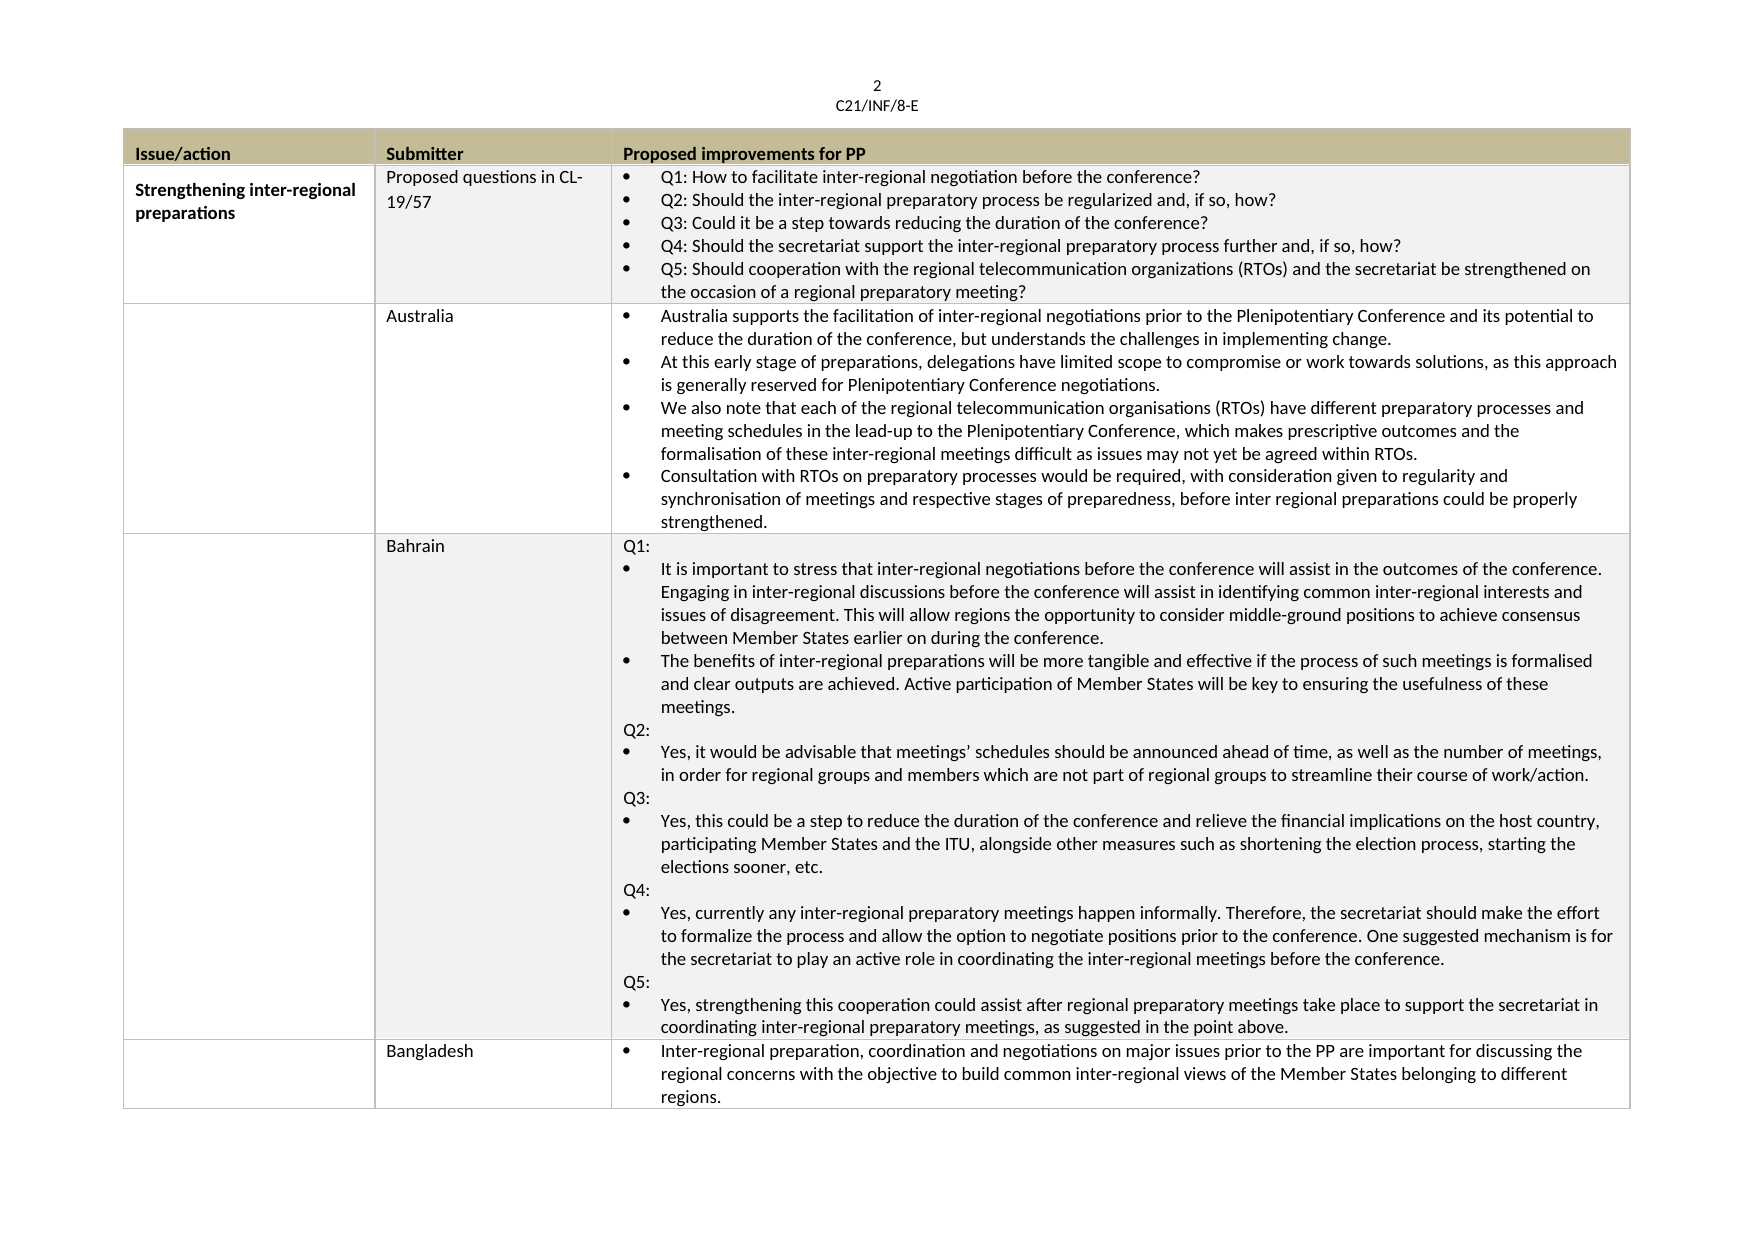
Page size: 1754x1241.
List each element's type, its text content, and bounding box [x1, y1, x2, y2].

table_cell Australia [376, 304, 611, 533]
table_cell [124, 534, 374, 1038]
table_cell Q1: How to facilitate inter-regional negotiation before the conference? Q2: Should the inter-regional preparatory process be regularized and, if so, how? Q3: Could it be a step towards reducing the duration of the conference? Q4: Should the secretariat support the inter-regional preparatory process further and, if so, how? Q5: Should cooperation with the regional telecommunication organizations (RTOs) and the secretariat be strengthened on the occasion of a regional preparatory meeting? [612, 166, 1629, 303]
table_cell [124, 304, 374, 533]
table_cell Bahrain [376, 534, 611, 1038]
table_cell Proposed questions in CL-19/57 [376, 166, 611, 303]
table_cell Bangladesh [376, 1040, 611, 1108]
table_cell Australia supports the facilitation of inter-regional negotiations prior to the Plenipotentiary Conference and its potential to reduce the duration of the conference, but understands the challenges in implementing change. At this early stage of preparations, delegations have limited scope to compromise or work towards solutions, as this approach is generally reserved for Plenipotentiary Conference negotiations. We also note that each of the regional telecommunication organisations (RTOs) have different preparatory processes and meeting schedules in the lead-up to the Plenipotentiary Conference, which makes prescriptive outcomes and the formalisation of these inter-regional meetings difficult as issues may not yet be agreed within RTOs. Consultation with RTOs on preparatory processes would be required, with consideration given to regularity and synchronisation of meetings and respective stages of preparedness, before inter regional preparations could be properly strengthened. [612, 304, 1629, 533]
table_header Issue/action [124, 129, 374, 164]
table_header Submitter [376, 129, 611, 164]
table_cell Strengthening inter-regional preparations [124, 166, 374, 303]
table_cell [612, 1040, 1629, 1108]
table_header Proposed improvements for PP [612, 129, 1629, 164]
table_cell Q1: It is important to stress that inter-regional negotiations before the conference will assist in the outcomes of the conference. Engaging in inter-regional discussions before the conference will assist in identifying common inter-regional interests and issues of disagreement. This will allow regions the opportunity to consider middle-ground positions to achieve consensus between Member States earlier on during the conference. The benefits of inter-regional preparations will be more tangible and effective if the process of such meetings is formalised and clear outputs are achieved. Active participation of Member States will be key to ensuring the usefulness of these meetings. Q2: Yes, it would be advisable that meetings’ schedules should be announced ahead of time, as well as the number of meetings, in order for regional groups and members which are not part of regional groups to streamline their course of work/action. Q3: Yes, this could be a step to reduce the duration of the conference and relieve the financial implications on the host country, participating Member States and the ITU, alongside other measures such as shortening the election process, starting the elections sooner, etc. Q4: Yes, currently any inter-regional preparatory meetings happen informally. Therefore, the secretariat should make the effort to formalize the process and allow the option to negotiate positions prior to the conference. One suggested mechanism is for the secretariat to play an active role in coordinating the inter-regional meetings before the conference. Q5: Yes, strengthening this cooperation could assist after regional preparatory meetings take place to support the secretariat in coordinating inter-regional preparatory meetings, as suggested in the point above. [612, 534, 1629, 1038]
table_cell [124, 1040, 374, 1108]
